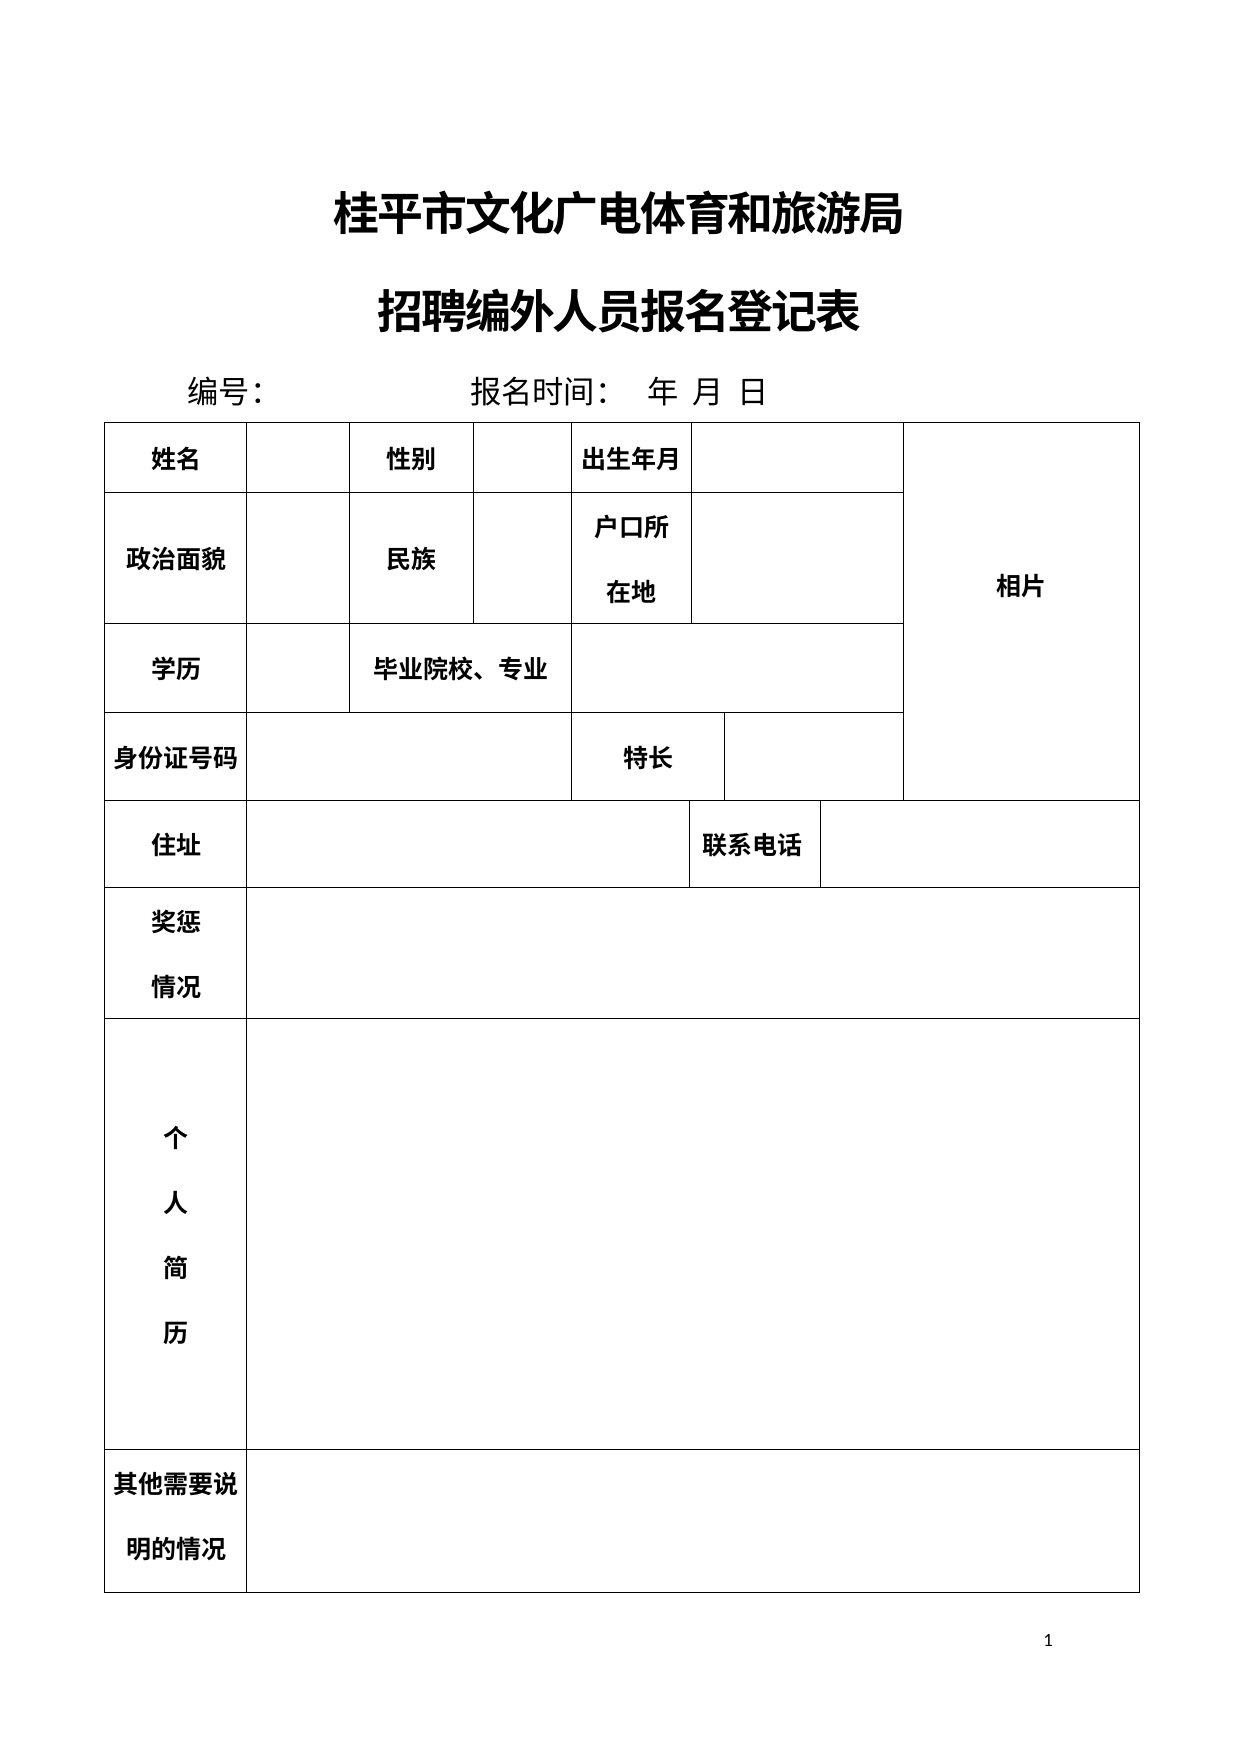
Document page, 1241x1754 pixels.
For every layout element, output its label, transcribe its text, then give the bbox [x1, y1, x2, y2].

table_header [474, 423, 571, 492]
text 招聘编外人员报名登记表 [187, 259, 1053, 357]
table_header 姓名 [105, 423, 246, 492]
table_cell [247, 1019, 1139, 1449]
table_cell 特长 [572, 713, 724, 800]
table_cell 个 人 简 历 [105, 1019, 246, 1449]
table_cell 住址 [105, 801, 246, 887]
table_cell [725, 713, 903, 800]
table_cell 身份证号码 [105, 713, 246, 800]
table_header 相片 [904, 423, 1139, 800]
table_cell [572, 624, 903, 712]
text 桂平市文化广电体育和旅游局 [187, 162, 1053, 259]
table_cell 政治面貌 [105, 493, 246, 623]
table_cell 民族 [350, 493, 473, 623]
table_cell [247, 493, 349, 623]
table_header 出生年月 [572, 423, 691, 492]
table_cell [247, 801, 689, 887]
table_cell 联系电话 [690, 801, 820, 887]
table_cell 奖惩 情况 [105, 888, 246, 1018]
table_cell 户口所 在地 [572, 493, 691, 623]
table_cell [692, 493, 903, 623]
table_header [247, 423, 349, 492]
text 编号： 报名时间： 年 月 日 [187, 357, 1053, 422]
table_cell 其他需要说明的情况 [105, 1450, 246, 1591]
table_cell [247, 888, 1139, 1018]
table_cell 毕业院校、专业 [350, 624, 571, 712]
table_cell [247, 713, 571, 800]
table_header [692, 423, 903, 492]
table_cell [821, 801, 1139, 887]
table_cell [474, 493, 571, 623]
table_cell [247, 1450, 1139, 1591]
table_cell [247, 624, 349, 712]
table_cell 学历 [105, 624, 246, 712]
table_header 性别 [350, 423, 473, 492]
